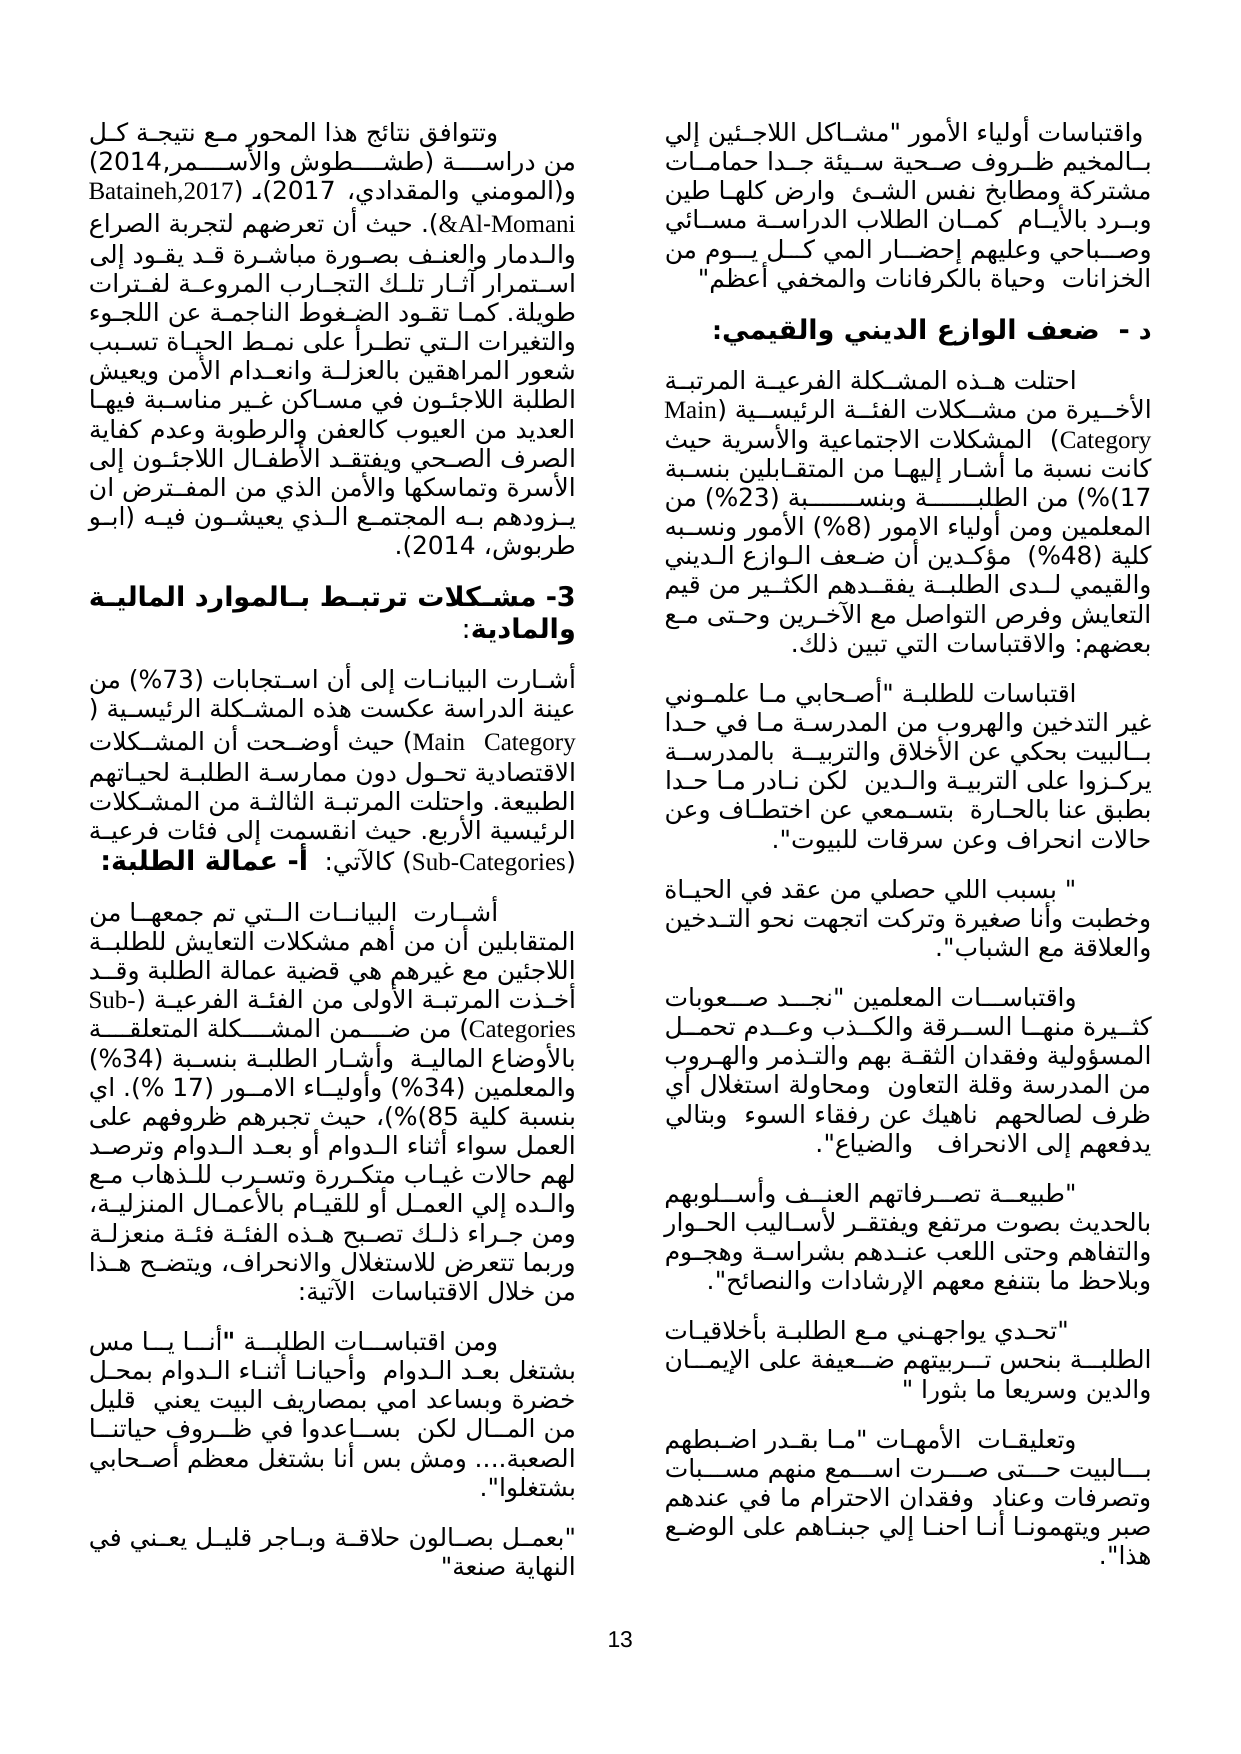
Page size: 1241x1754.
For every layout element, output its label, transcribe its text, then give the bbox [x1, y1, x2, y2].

text د - ضعف الوازع الديني والقيمي: [664, 314, 1152, 346]
text "بعمل بصالون حلاقة وباجر قليل يعني في النهاية صنعة" [89, 1523, 576, 1581]
text وتعليقات الأمهات "ما بقدر اضبطهم بالبيت حتى صرت اسمع منهم مسبات وتصرفات وعناد وفقدان الاحترام ما في عندهم صبر ويتهمونا أنا احنا إلي جبناهم على الوضع هذا". [664, 1425, 1152, 1571]
text "تحدي يواجهني مع الطلبة بأخلاقيات الطلبة بنحس تربيتهم ضعيفة على الإيمان والدين وسريعا ما بثورا " [664, 1317, 1152, 1404]
text "طبيعة تصرفاتهم العنف وأسلوبهم بالحديث بصوت مرتفع ويفتقر لأساليب الحوار والتفاهم وحتى اللعب عندهم بشراسة وهجوم وبلاحظ ما بتنفع معهم الإرشادات والنصائح". [664, 1179, 1152, 1296]
text احتلت هذه المشكلة الفرعية المرتبة الأخيرة من مشكلات الفئة الرئيسية (Main Category) المشكلات الاجتماعية والأسرية حيث كانت نسبة ما أشار إليها من المتقابلين بنسبة 17)%) من الطلبة وبنسبة (23%) من المعلمين ومن أولياء الامور (8%) الأمور ونسبه كلية (48%) مؤكدين أن ضعف الوازع الديني والقيمي لدى الطلبة يفقدهم الكثير من قيم التعايش وفرص التواصل مع الآخرين وحتى مع بعضهم: والاقتباسات التي تبين ذلك. [664, 366, 1152, 658]
text أشارت البيانات إلى أن استجابات (73%) من عينة الدراسة عكست هذه المشكلة الرئيسية (Main Category) حيث أوضحت أن المشكلات الاقتصادية تحول دون ممارسة الطلبة لحياتهم الطبيعة. واحتلت المرتبة الثالثة من المشكلات الرئيسية الأربع. حيث انقسمت إلى فئات فرعية (Sub-Categories) كالآتي: أ- عمالة الطلبة: [89, 665, 576, 877]
text " بسبب اللي حصلي من عقد في الحياة وخطبت وأنا صغيرة وتركت اتجهت نحو التدخين والعلاقة مع الشباب". [664, 875, 1152, 962]
text وتتوافق نتائج هذا المحور مع نتيجة كل من دراسة (طشطوش والأسمر,2014) و(المومني والمقدادي، 2017)، (Bataineh,2017 &Al-Momani). حيث أن تعرضهم لتجربة الصراع والدمار والعنف بصورة مباشرة قد يقود إلى استمرار آثار تلك التجارب المروعة لفترات طويلة. كما تقود الضغوط الناجمة عن اللجوء والتغيرات التي تطرأ على نمط الحياة تسبب شعور المراهقين بالعزلة وانعدام الأمن ويعيش الطلبة اللاجئون في مساكن غير مناسبة فيها العديد من العيوب كالعفن والرطوبة وعدم كفاية الصرف الصحي ويفتقد الأطفال اللاجئون إلى الأسرة وتماسكها والأمن الذي من المفترض ان يزودهم به المجتمع الذي يعيشون فيه (ابو طربوش، 2014). [89, 118, 576, 561]
text ومن اقتباسات الطلبة "أنا يا مس بشتغل بعد الدوام وأحيانا أثناء الدوام بمحل خضرة وبساعد امي بمصاريف البيت يعني قليل من المال لكن بساعدوا في ظروف حياتنا الصعبة.... ومش بس أنا بشتغل معظم أصحابي بشتغلوا". [89, 1327, 576, 1502]
text واقتباسات المعلمين "نجد صعوبات كثيرة منها السرقة والكذب وعدم تحمل المسؤولية وفقدان الثقة بهم والتذمر والهروب من المدرسة وقلة التعاون ومحاولة استغلال أي ظرف لصالحهم ناهيك عن رفقاء السوء وبتالي يدفعهم إلى الانحراف والضياع". [664, 983, 1152, 1158]
text أشارت البيانات التي تم جمعها من المتقابلين أن من أهم مشكلات التعايش للطلبة اللاجئين مع غيرهم هي قضية عمالة الطلبة وقد أخذت المرتبة الأولى من الفئة الفرعية (Sub-Categories) من ضمن المشكلة المتعلقة بالأوضاع المالية وأشار الطلبة بنسبة (34%) والمعلمين (34%) وأولياء الامور (17 %). اي بنسبة كلية 85)%)، حيث تجبرهم ظروفهم على العمل سواء أثناء الدوام أو بعد الدوام وترصد لهم حالات غياب متكررة وتسرب للذهاب مع والده إلي العمل أو للقيام بالأعمال المنزلية، ومن جراء ذلك تصبح هذه الفئة فئة منعزلة وربما تتعرض للاستغلال والانحراف، ويتضح هذا من خلال الاقتباسات الآتية: [89, 898, 576, 1306]
text واقتباسات أولياء الأمور "مشاكل اللاجئين إلي بالمخيم ظروف صحية سيئة جدا حمامات مشتركة ومطابخ نفس الشئ وارض كلها طين وبرد بالأيام كمان الطلاب الدراسة مسائي وصباحي وعليهم إحضار المي كل يوم من الخزانات وحياة بالكرفانات والمخفي أعظم" [664, 118, 1152, 293]
text 3- مشكلات ترتبط بالموارد المالية والمادية: [89, 581, 576, 644]
text اقتباسات للطلبة "أصحابي ما علموني غير التدخين والهروب من المدرسة ما في حدا بالبيت بحكي عن الأخلاق والتربية بالمدرسة يركزوا على التربية والدين لكن نادر ما حدا بطبق عنا بالحارة بتسمعي عن اختطاف وعن حالات انحراف وعن سرقات للبيوت". [664, 679, 1152, 854]
